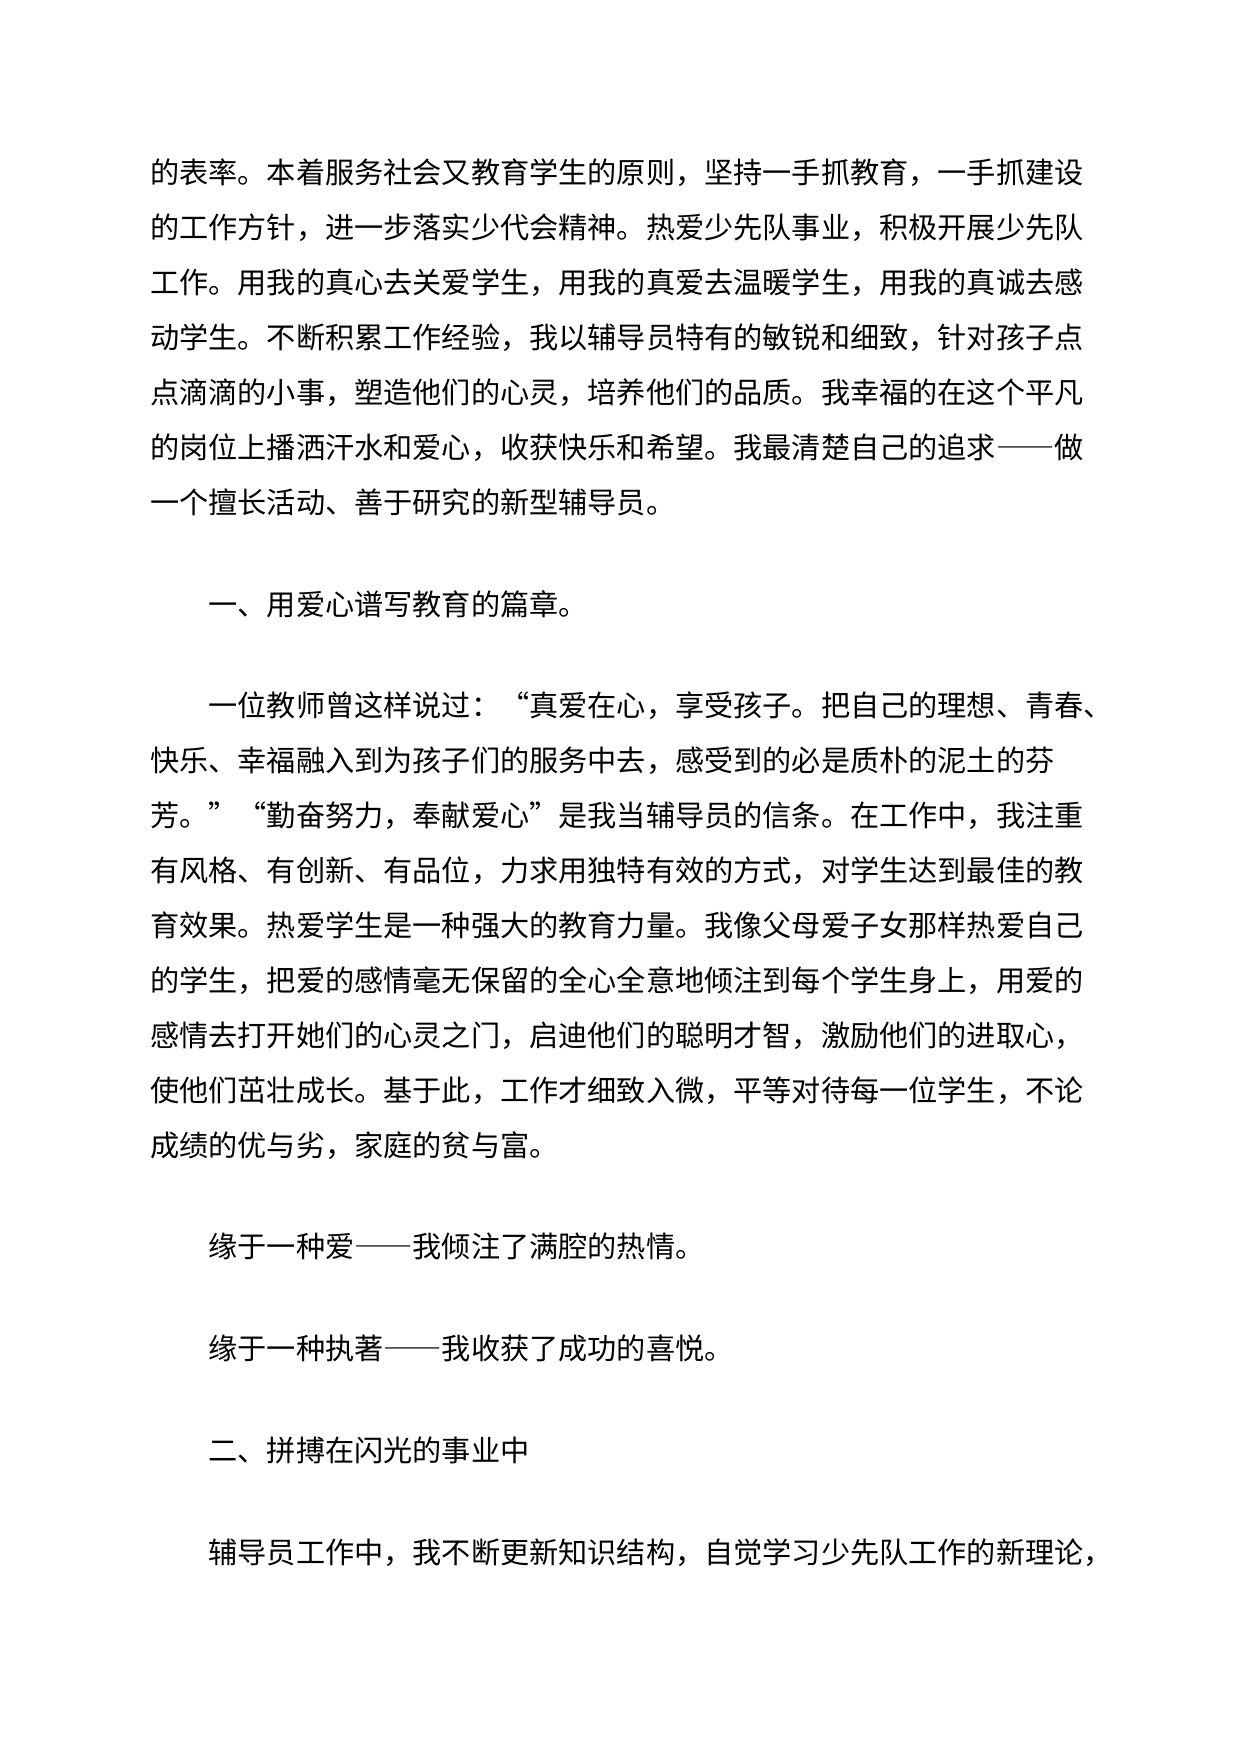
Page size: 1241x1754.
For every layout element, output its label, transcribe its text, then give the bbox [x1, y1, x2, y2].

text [150, 150, 1090, 522]
text 缘于一种执著——我收获了成功的喜悦。 [150, 1326, 1090, 1368]
text 缘于一种爱——我倾注了满腔的热情。 [150, 1224, 1090, 1266]
text 一、用爱心谱写教育的篇章。 [150, 581, 1090, 623]
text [150, 1529, 1090, 1571]
text 二、拼搏在闪光的事业中 [150, 1427, 1090, 1470]
text 一位教师曾这样说过：“真爱在心，享受孩子。把自己的理想、青春、快乐、幸福融入到为孩子们的服务中去，感受到的必是质朴的泥土的芬芳。”“勤奋努力，奉献爱心”是我当辅导员的信条。在工作中，我注重有风格、有创新、有品位，力求用独特有效的方式，对学生达到最佳的教育效果。热爱学生是一种强大的教育力量。我像父母爱子女那样热爱自己的学生，把爱的感情毫无保留的全心全意地倾注到每个学生身上，用爱的感情去打开她们的心灵之门，启迪他们的聪明才智，激励他们的进取心，使他们茁壮成长。基于此，工作才细致入微，平等对待每一位学生，不论成绩的优与劣，家庭的贫与富。 [150, 683, 1090, 1164]
